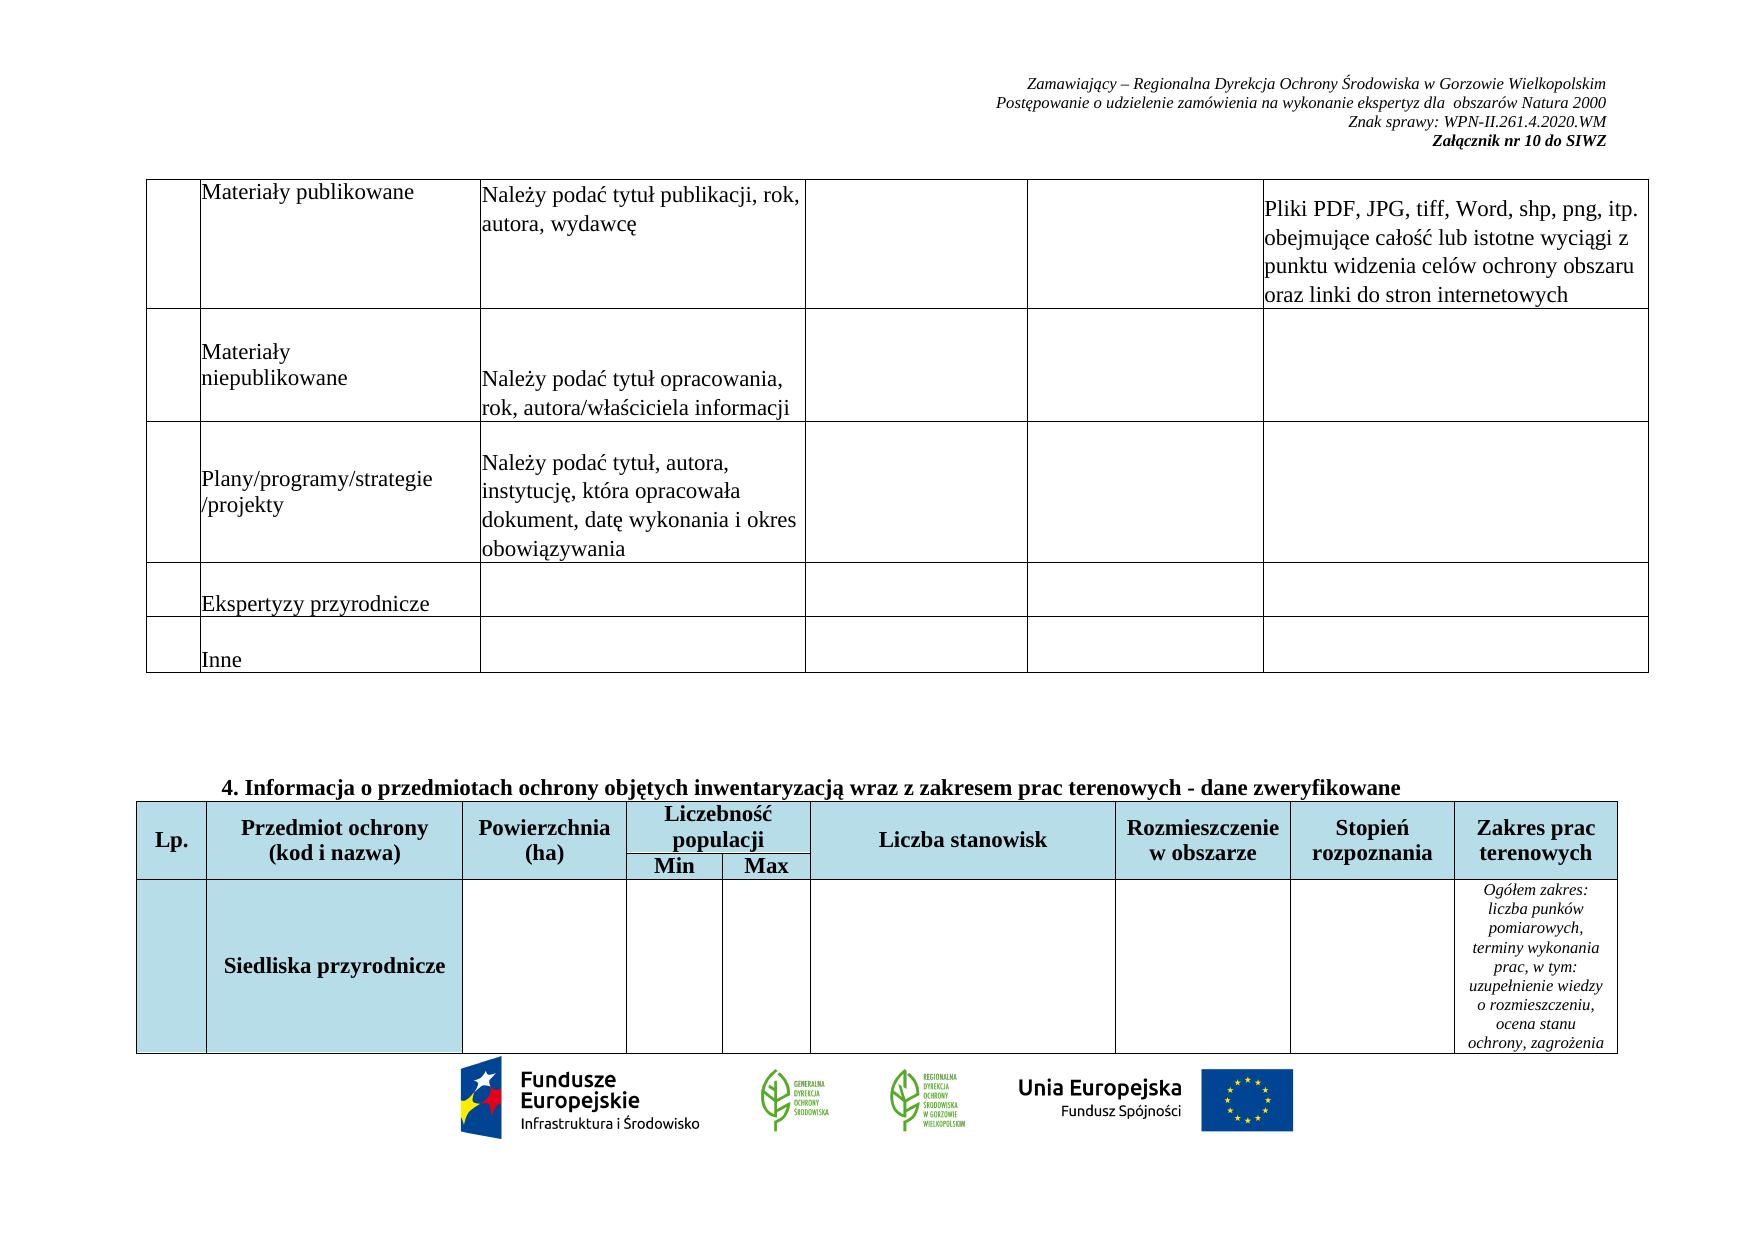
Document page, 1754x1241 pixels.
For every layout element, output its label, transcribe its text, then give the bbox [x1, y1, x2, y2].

table_cell [806, 422, 1027, 562]
table_header Liczebność populacji [627, 802, 810, 852]
table_cell [806, 617, 1027, 672]
table_cell Max [723, 854, 810, 879]
table_cell [1264, 422, 1648, 562]
table_cell Plany/programy/strategie /projekty [201, 422, 480, 562]
table_cell Należy podać tytuł opracowania, rok, autora/właściciela informacji [481, 309, 805, 421]
table_cell [1116, 880, 1290, 1052]
table_cell [137, 880, 206, 1052]
table_cell [1028, 617, 1263, 672]
table_cell Materiały publikowane [201, 180, 480, 308]
table_cell [627, 880, 722, 1052]
table_cell [723, 880, 810, 1052]
picture [460, 1056, 1294, 1139]
table_cell [147, 422, 200, 562]
table_cell [806, 180, 1027, 308]
table_cell [147, 309, 200, 421]
table_cell [1264, 563, 1648, 616]
table_cell [147, 180, 200, 308]
table_cell Ekspertyzy przyrodnicze [201, 563, 480, 616]
table_cell [1028, 309, 1263, 421]
table_header Lp. [137, 802, 206, 879]
table_header Powierzchnia (ha) [463, 802, 626, 879]
table_header Liczba stanowisk [811, 802, 1115, 879]
table_cell [481, 563, 805, 616]
table_cell [806, 309, 1027, 421]
table_cell [806, 563, 1027, 616]
table_cell [811, 880, 1115, 1052]
table_cell [147, 617, 200, 672]
table_header Stopień rozpoznania [1291, 802, 1454, 879]
table_cell Należy podać tytuł publikacji, rok, autora, wydawcę [481, 180, 805, 308]
table_cell [1028, 180, 1263, 308]
table_cell [481, 617, 805, 672]
table_cell [463, 880, 626, 1052]
table_cell [1291, 880, 1454, 1052]
table_cell Należy podać tytuł, autora, instytucję, która opracowała dokument, datę wykonania i okres obowiązywania [481, 422, 805, 562]
table_cell Inne [201, 617, 480, 672]
table_cell [1264, 309, 1648, 421]
table_cell [1028, 563, 1263, 616]
table_header Przedmiot ochrony (kod i nazwa) [207, 802, 462, 879]
text 4. Informacja o przedmiotach ochrony objętych inwentaryzacją wraz z zakresem prac terenowych - dane zweryfikowane [221, 775, 1606, 801]
table_header Rozmieszczenie w obszarze [1116, 802, 1290, 879]
table_cell Min [627, 854, 722, 879]
table_cell [1264, 617, 1648, 672]
table_cell [1028, 422, 1263, 562]
table_header Zakres prac terenowych [1455, 802, 1617, 879]
table_cell Materiały niepublikowane [201, 309, 480, 421]
table_cell Siedliska przyrodnicze [207, 880, 462, 1052]
table_cell Pliki PDF, JPG, tiff, Word, shp, png, itp. obejmujące całość lub istotne wyciągi z punktu widzenia celów ochrony obszaru oraz linki do stron internetowych [1264, 180, 1648, 308]
table_cell Ogółem zakres: liczba punków pomiarowych, terminy wykonania prac, w tym: uzupełnienie wiedzy o rozmieszczeniu, ocena stanu ochrony, zagrożenia [1455, 880, 1617, 1052]
table_cell [147, 563, 200, 616]
